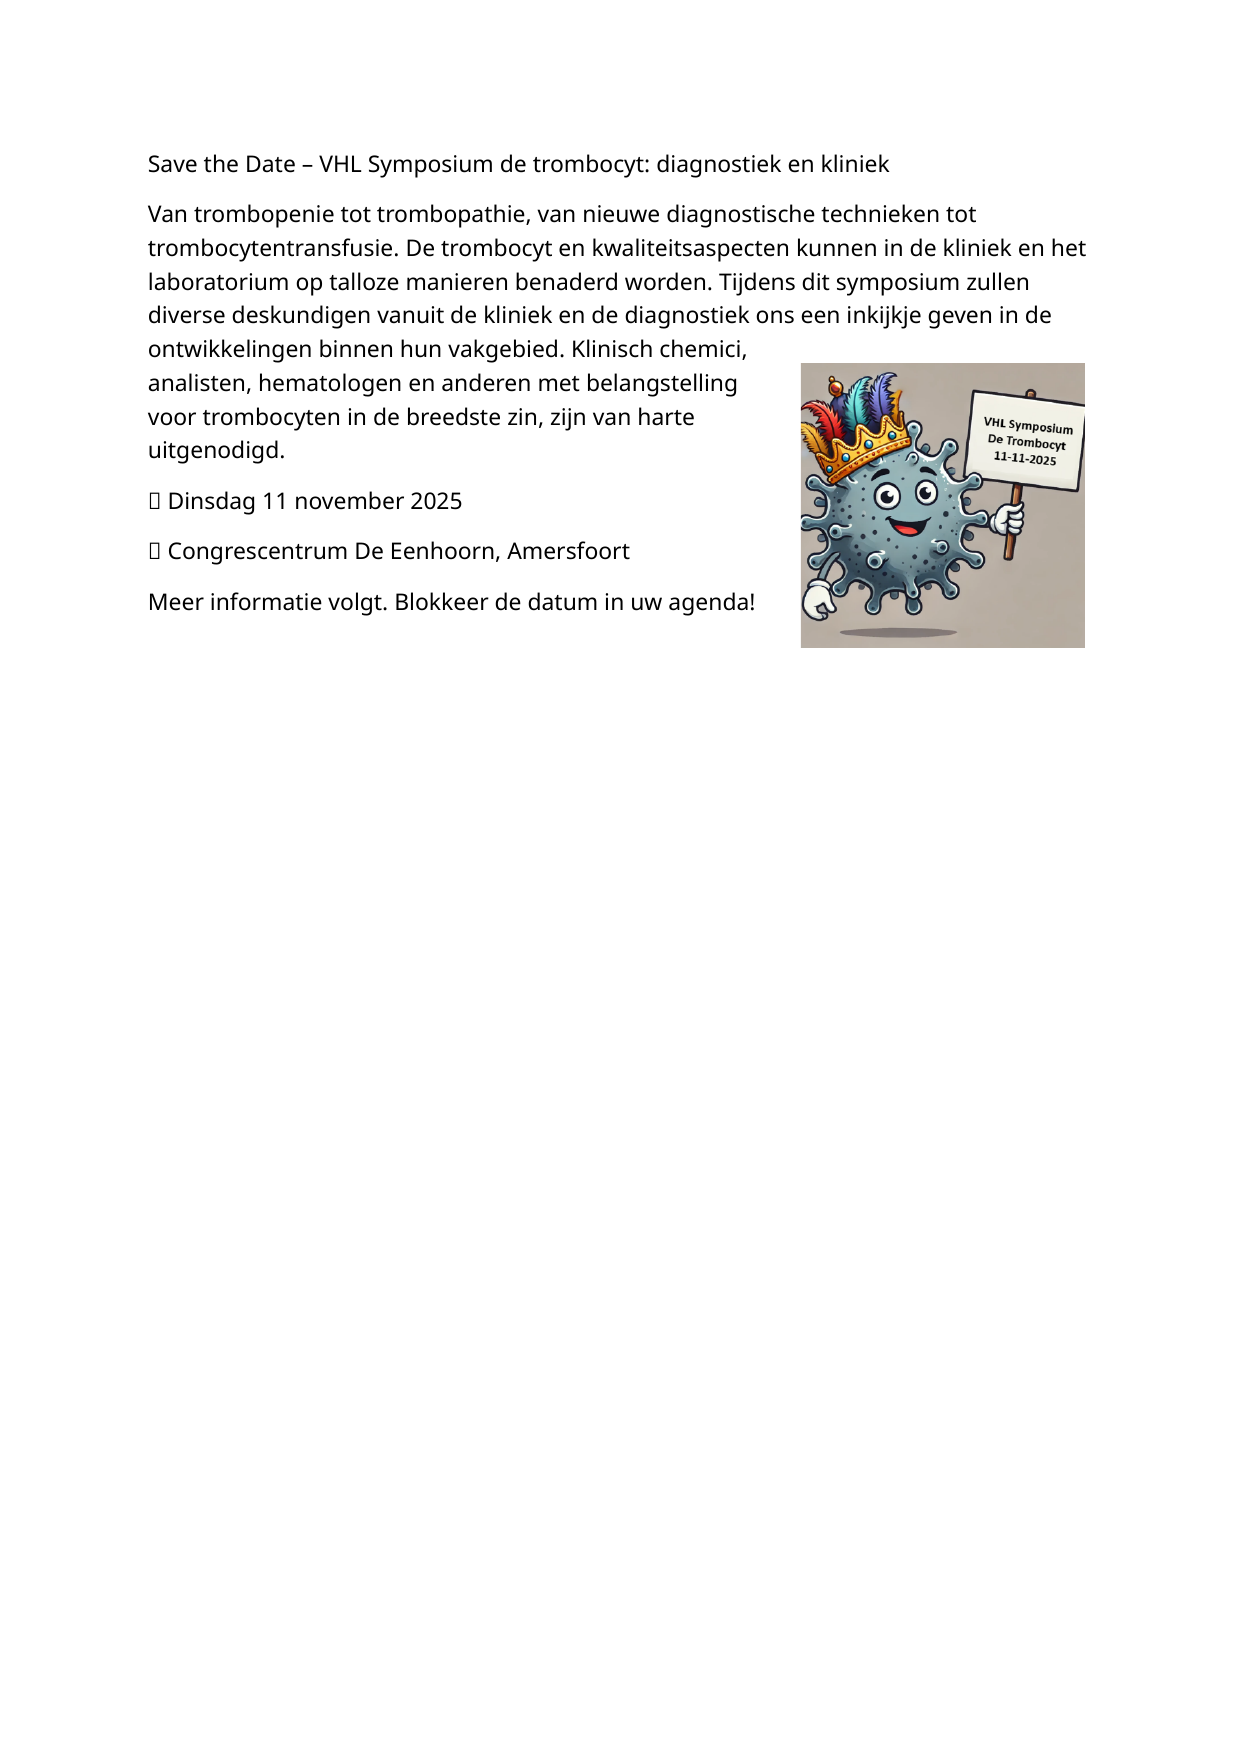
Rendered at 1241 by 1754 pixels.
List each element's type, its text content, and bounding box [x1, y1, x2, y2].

text Van trombopenie tot trombopathie, van nieuwe diagnostische technieken tot trombocytentransfusie. De trombocyt en kwaliteitsaspecten kunnen in de kliniek en het laboratorium op talloze manieren benaderd worden. Tijdens dit symposium zullen diverse deskundigen vanuit de kliniek en de diagnostiek ons een inkijkje geven in de ontwikkelingen binnen hun vakgebied. Klinisch chemici, analisten, hematologen en anderen met belangstelling voor trombocyten in de breedste zin, zijn van harte uitgenodigd. [148, 198, 1093, 466]
text Save the Date – VHL Symposium de trombocyt: diagnostiek en kliniek [148, 148, 1093, 179]
text 📅 Dinsdag 11 november 2025 [148, 485, 800, 516]
text 📍 Congrescentrum De Eenhoorn, Amersfoort [148, 535, 800, 566]
text Meer informatie volgt. Blokkeer de datum in uw agenda! [148, 586, 800, 617]
picture [800, 363, 1085, 648]
